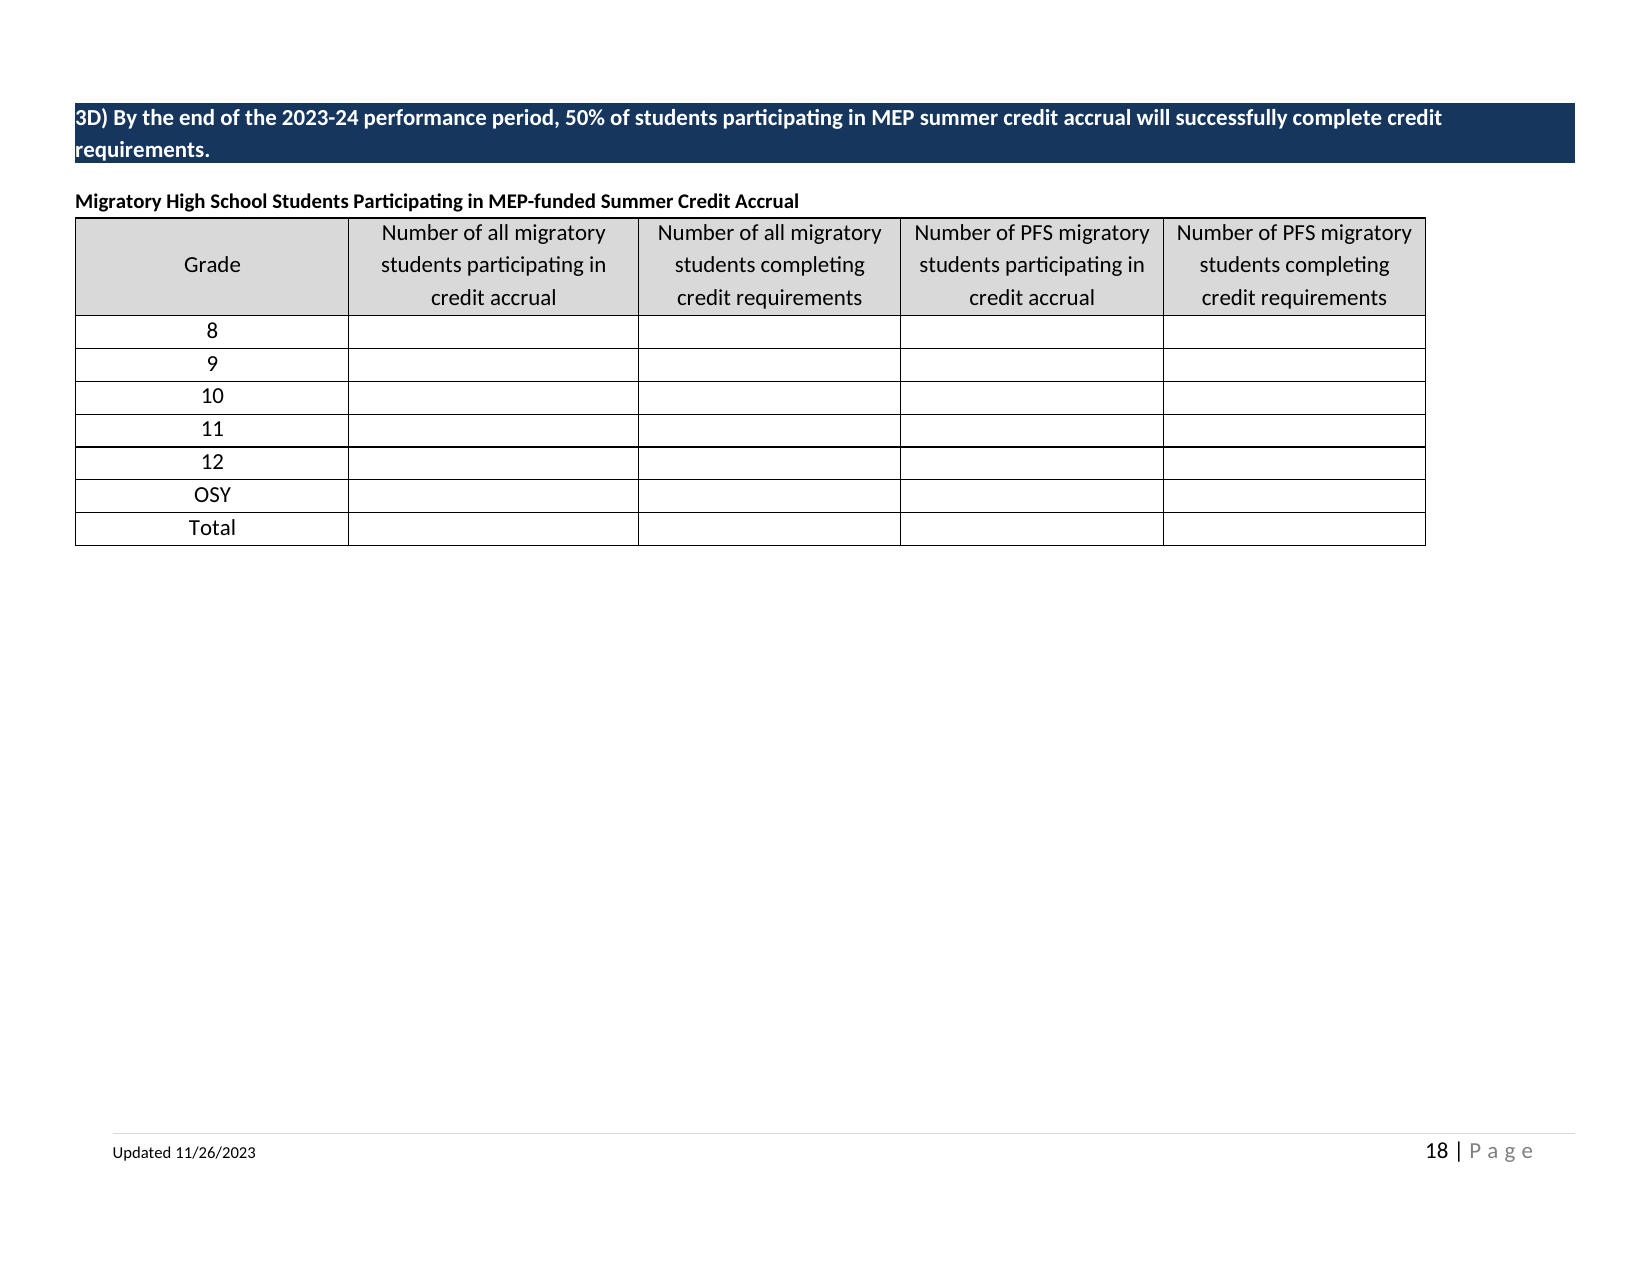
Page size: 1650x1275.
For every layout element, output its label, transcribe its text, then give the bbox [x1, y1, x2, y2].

table_cell [1164, 480, 1425, 512]
table_cell 11 [76, 415, 348, 446]
table_cell Total [76, 513, 348, 545]
table_cell [349, 513, 638, 545]
table_cell [901, 316, 1163, 348]
table_header Number of all migratory students participating in credit accrual [349, 219, 638, 315]
table_cell [901, 415, 1163, 446]
table_cell [349, 316, 638, 348]
table_cell [639, 513, 900, 545]
table_cell [349, 415, 638, 446]
table_cell [349, 382, 638, 413]
table_header Number of PFS migratory students completing credit requirements [1164, 219, 1425, 315]
table_cell [901, 513, 1163, 545]
table_cell [349, 448, 638, 479]
table_cell [901, 349, 1163, 381]
table_cell [901, 480, 1163, 512]
table_cell [901, 448, 1163, 479]
table_cell [639, 448, 900, 479]
table_cell 9 [76, 349, 348, 381]
table_cell [1164, 316, 1425, 348]
table_cell [901, 382, 1163, 413]
table_cell 8 [76, 316, 348, 348]
table_cell 12 [76, 448, 348, 479]
table_cell [1164, 448, 1425, 479]
table_cell [1164, 349, 1425, 381]
table_cell OSY [76, 480, 348, 512]
table_cell [639, 382, 900, 413]
table_header Number of all migratory students completing credit requirements [639, 219, 900, 315]
table_cell [639, 349, 900, 381]
table_cell 10 [76, 382, 348, 413]
table_cell [639, 415, 900, 446]
table_cell [639, 316, 900, 348]
text Migratory High School Students Participating in MEP-funded Summer Credit Accrual [75, 188, 1575, 214]
table_header Grade [76, 219, 348, 315]
table_cell [349, 349, 638, 381]
table_cell [1164, 513, 1425, 545]
table_cell [1164, 382, 1425, 413]
table_cell [349, 480, 638, 512]
table_cell [1164, 415, 1425, 446]
table_header Number of PFS migratory students participating in credit accrual [901, 219, 1163, 315]
table_cell [639, 480, 900, 512]
text 3D) By the end of the 2023-24 performance period, 50% of students participating in MEP summer credit accrual will successfully complete credit requirements. [75, 103, 1575, 163]
